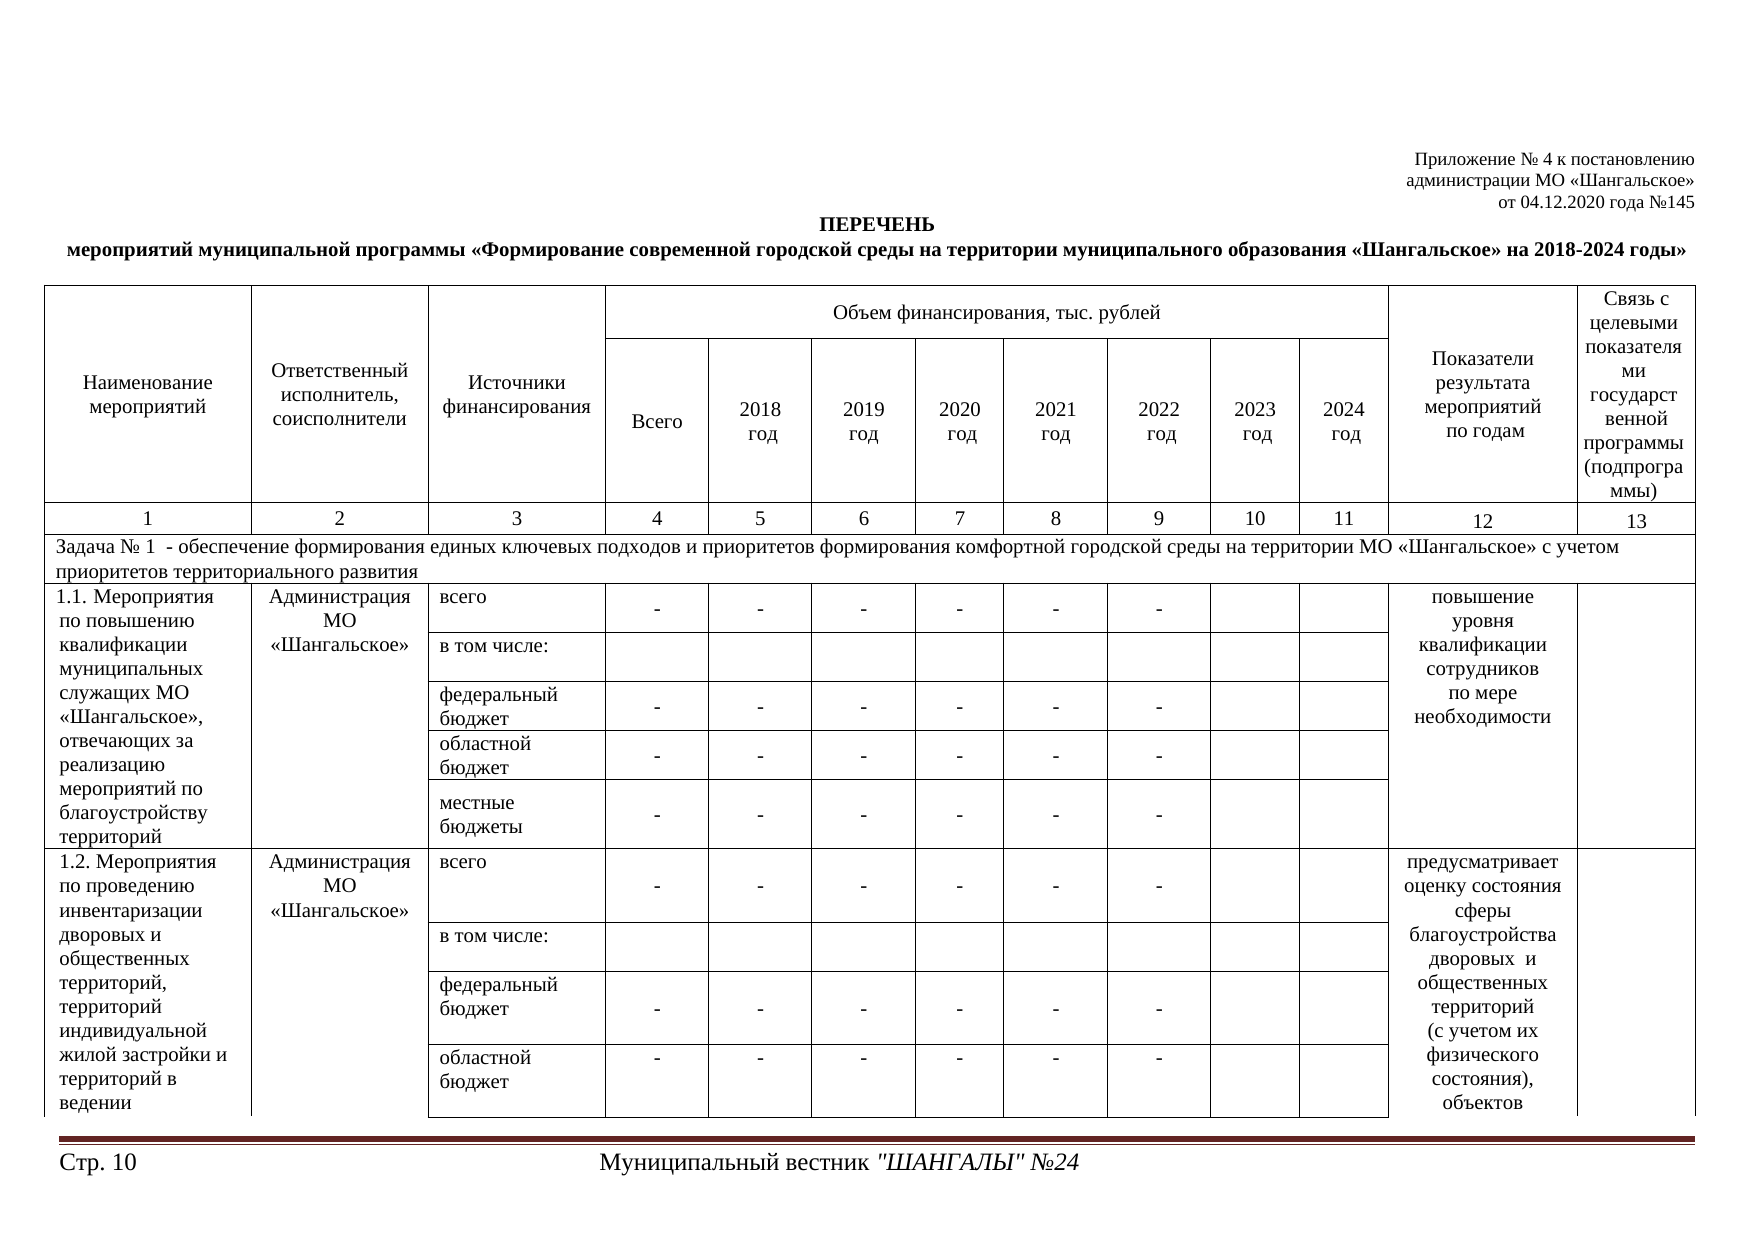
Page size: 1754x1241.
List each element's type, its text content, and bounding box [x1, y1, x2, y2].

table_cell 1 [45, 503, 251, 533]
table_cell в том числе: [429, 633, 605, 681]
table_cell 4 [606, 503, 708, 533]
table_cell Всего [606, 339, 708, 502]
table_cell Мероприятия по повышению квалификации муниципальных служащих МО «Шангальское», отвечающих за реализацию мероприятий по благоустройству территорий [45, 584, 251, 848]
table_cell 7 [916, 503, 1003, 533]
text от 04.12.2020 года №145 [134, 191, 1695, 212]
table_cell 12 [1389, 503, 1577, 533]
table_cell в том числе: [429, 923, 605, 971]
table_cell 11 [1300, 503, 1388, 533]
table_cell - [916, 682, 1003, 730]
table_cell 6 [812, 503, 915, 533]
table_cell - [709, 1045, 811, 1117]
table_cell [1300, 780, 1388, 848]
table_header Связь с целевыми показателями государст венной программы (подпрограммы) [1578, 286, 1695, 502]
table_cell - [1004, 972, 1107, 1044]
table_cell 2 [252, 503, 428, 533]
table_cell - [1108, 731, 1210, 779]
table_cell [606, 923, 708, 971]
table_cell [1577, 849, 1695, 1117]
table_cell [1211, 923, 1299, 971]
table_cell [709, 633, 811, 681]
table_cell предусматривает оценку состояния сферы благоустройства дворовых и общественных территорий (с учетом их физического состояния), объектов недвижимого имущества (включая объекты незавершенного строительства) и земельных участков, находящихся в собственности (пользовании) юридических лиц, индивидуальных предпринимате лей [1389, 849, 1577, 1117]
table_cell [1108, 633, 1210, 681]
table_cell [1004, 923, 1107, 971]
table_cell - [1004, 849, 1107, 922]
table_cell [1211, 731, 1299, 779]
table_cell [1300, 633, 1388, 681]
table_cell - [709, 780, 811, 848]
table_cell - [916, 780, 1003, 848]
table_cell - [916, 972, 1003, 1044]
table_cell [1300, 731, 1388, 779]
table_cell - [916, 849, 1003, 922]
table_cell [1108, 923, 1210, 971]
table_cell - [1004, 682, 1107, 730]
table_cell [606, 633, 708, 681]
table_cell Задача № 1 - обеспечение формирования единых ключевых подходов и приоритетов формирования комфортной городской среды на территории МО «Шангальское» с учетом приоритетов территориального развития [45, 535, 1695, 583]
table_cell федеральный бюджет [429, 682, 605, 730]
table_cell - [1004, 780, 1107, 848]
table_cell [1211, 633, 1299, 681]
table_header Объем финансирования, тыс. рублей [606, 286, 1388, 338]
table_cell - [1108, 584, 1210, 632]
table_cell Администрация МО «Шангальское» [252, 584, 428, 848]
table_cell федеральный бюджет [429, 972, 605, 1044]
table_cell 10 [1211, 503, 1299, 533]
table_cell [1300, 849, 1388, 922]
table_cell [1300, 972, 1388, 1044]
table_cell 1.2. Мероприятия по проведению инвентаризации дворовых и общественных территорий, территорий индивидуальной жилой застройки и территорий в ведении юридических лиц и индивидуальных предпринимателей [45, 849, 251, 1117]
table_cell - [709, 972, 811, 1044]
table_cell [1211, 780, 1299, 848]
table_cell 2020 год [916, 339, 1003, 502]
table_cell повышение уровня квалификации сотрудников по мере необходимости [1389, 584, 1577, 848]
table_cell - [812, 780, 915, 848]
table_cell [709, 923, 811, 971]
table_cell - [812, 682, 915, 730]
table_cell 2019 год [812, 339, 915, 502]
table_cell - [606, 780, 708, 848]
table_cell [1300, 584, 1388, 632]
text администрации МО «Шангальское» [134, 169, 1695, 191]
table_cell - [1108, 1045, 1210, 1117]
table_cell всего [429, 849, 605, 922]
table_cell [1300, 1045, 1388, 1117]
table_cell - [606, 1045, 708, 1117]
table_cell 2024 год [1300, 339, 1388, 502]
table_cell - [812, 972, 915, 1044]
table_cell [812, 633, 915, 681]
table_cell 2021 год [1004, 339, 1107, 502]
table_cell - [606, 849, 708, 922]
table_cell Администрация МО «Шангальское» [251, 849, 428, 1117]
table_cell - [1004, 1045, 1107, 1117]
table_cell - [709, 584, 811, 632]
text ПЕРЕЧЕНЬ [59, 212, 1695, 236]
table_cell - [606, 584, 708, 632]
table_cell - [916, 584, 1003, 632]
text Приложение № 4 к постановлению [134, 148, 1695, 169]
table_cell - [709, 849, 811, 922]
table_cell [1004, 633, 1107, 681]
table_cell местные бюджеты [429, 780, 605, 848]
text мероприятий муниципальной программы «Формирование современной городской среды на территории муниципального образования «Шангальское» на 2018-2024 годы» [59, 236, 1695, 261]
table_cell 2023 год [1211, 339, 1299, 502]
table_cell - [1108, 780, 1210, 848]
table_cell - [606, 731, 708, 779]
table_cell [1211, 1045, 1299, 1117]
table_cell - [916, 1045, 1003, 1117]
table_cell [1578, 584, 1695, 848]
table_cell [812, 923, 915, 971]
table_cell - [606, 682, 708, 730]
table_cell 2018 год [709, 339, 811, 502]
table_cell 8 [1004, 503, 1107, 533]
table_cell - [1108, 682, 1210, 730]
table_cell областной бюджет [429, 1045, 605, 1117]
table_header Наименование мероприятий [45, 286, 251, 502]
table_header Источники финансирования [429, 286, 605, 502]
table_cell [1211, 849, 1299, 922]
table_cell областной бюджет [429, 731, 605, 779]
table_cell - [709, 731, 811, 779]
table_cell - [606, 972, 708, 1044]
table_cell - [812, 1045, 915, 1117]
table_header Показатели результата мероприятий по годам [1389, 286, 1577, 502]
table_cell - [709, 682, 811, 730]
table_cell [1211, 584, 1299, 632]
table_cell - [1004, 584, 1107, 632]
table_cell 9 [1108, 503, 1210, 533]
table_cell всего [429, 584, 605, 632]
table_cell 3 [429, 503, 605, 533]
table_cell - [916, 731, 1003, 779]
table_header Ответственный исполнитель, соисполнители [252, 286, 428, 502]
table_cell [1300, 923, 1388, 971]
table_cell - [1004, 731, 1107, 779]
table_cell - [812, 584, 915, 632]
table_cell [1300, 682, 1388, 730]
table_cell 5 [709, 503, 811, 533]
table_cell [916, 633, 1003, 681]
table_cell 2022 год [1108, 339, 1210, 502]
table_cell - [1108, 849, 1210, 922]
table_cell 13 [1578, 503, 1695, 533]
table_cell [1211, 682, 1299, 730]
table_cell - [812, 731, 915, 779]
table_cell [916, 923, 1003, 971]
table_cell - [1108, 972, 1210, 1044]
table_cell - [812, 849, 915, 922]
table_cell [1211, 972, 1299, 1044]
